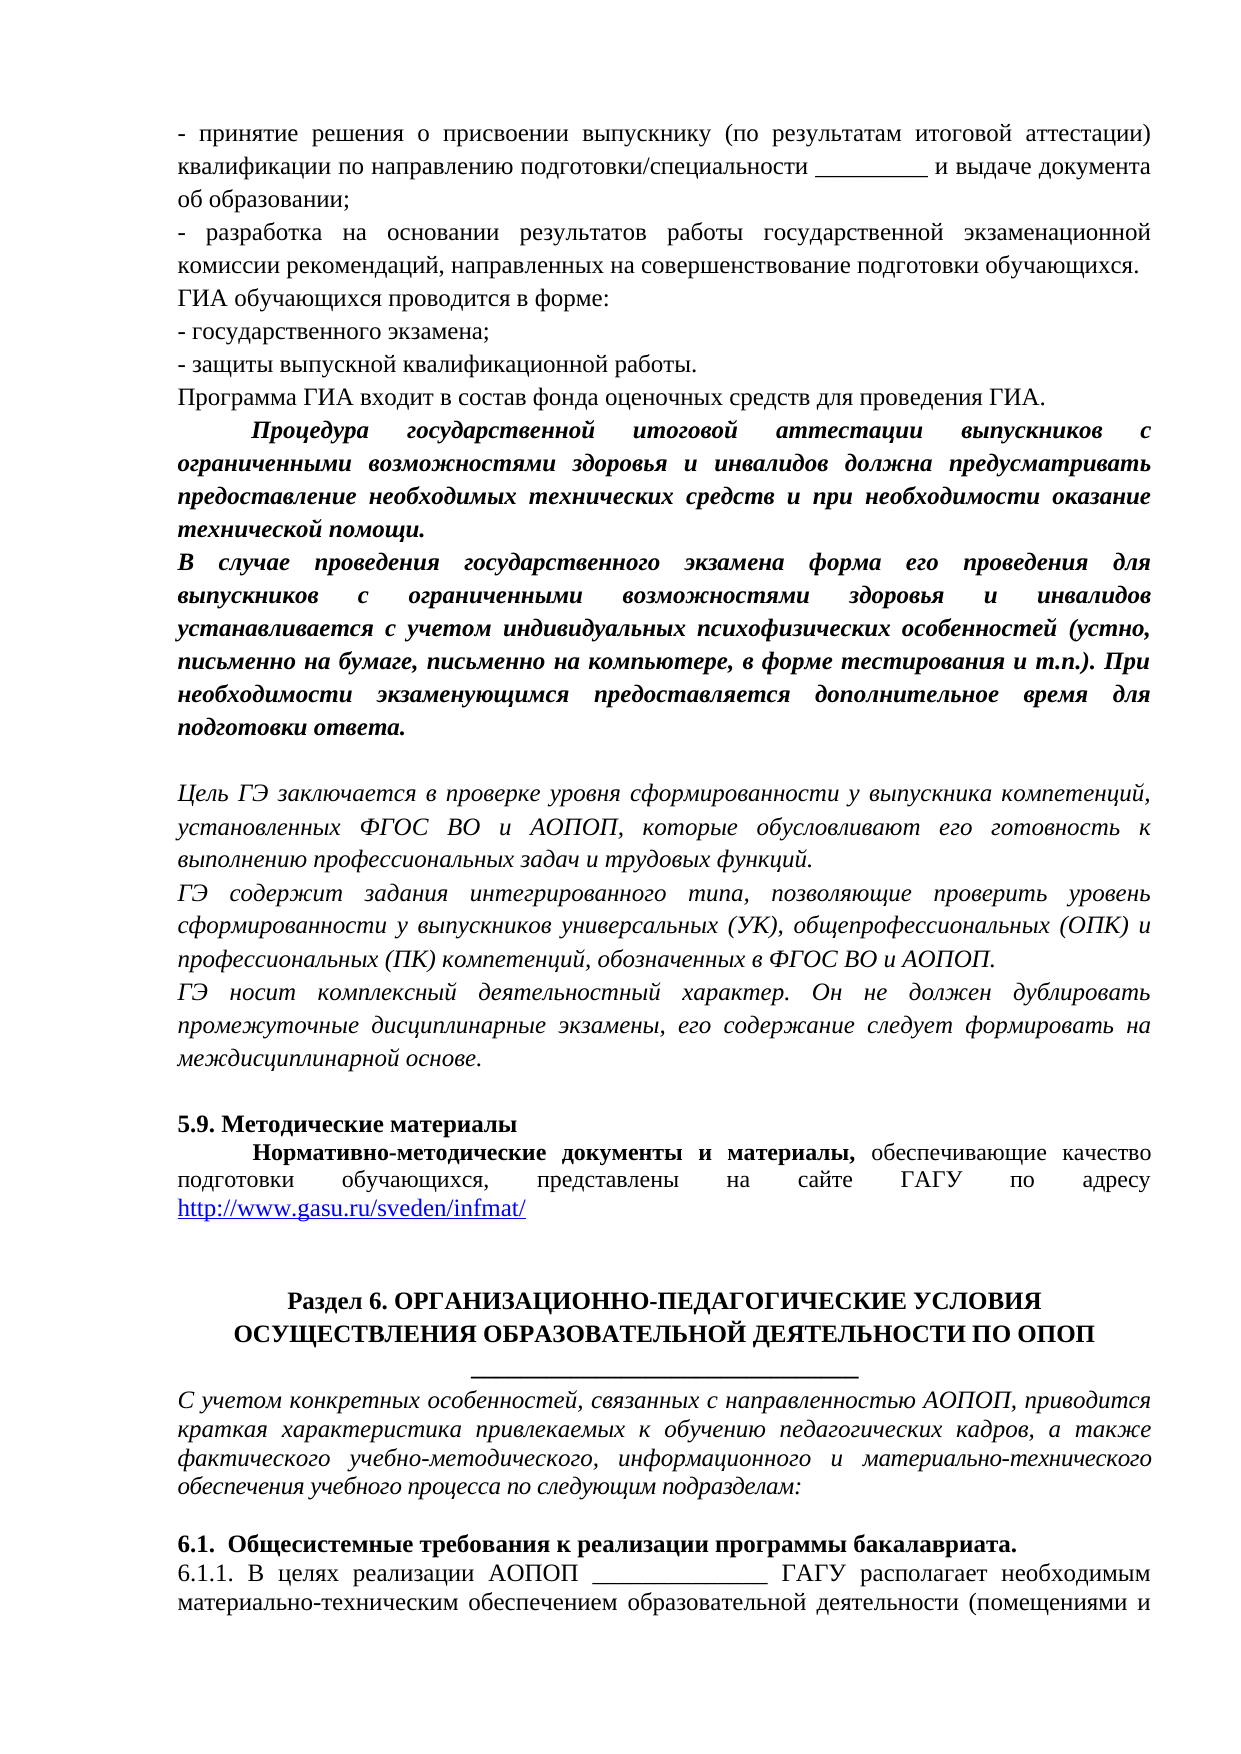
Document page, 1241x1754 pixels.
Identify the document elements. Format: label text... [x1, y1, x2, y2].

text 5.9. Методические материалы [177, 1109, 1152, 1137]
text С учетом конкретных особенностей, связанных с направленностью АОПОП, приводится краткая характеристика привлекаемых к обучению педагогических кадров, а также фактического учебно-методического, информационного и материально-технического обеспечения учебного процесса по следующим подразделам: [177, 1385, 1152, 1500]
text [177, 1558, 1152, 1615]
text Раздел 6. ОРГАНИЗАЦИОННО-ПЕДАГОГИЧЕСКИЕ УСЛОВИЯ ОСУЩЕСТВЛЕНИЯ ОБРАЗОВАТЕЛЬНОЙ ДЕЯТЕЛЬНОСТИ ПО ОПОП _______________________________ [177, 1286, 1152, 1381]
text - разработка на основании результатов работы государственной экзаменационной комиссии рекомендаций, направленных на совершенствование подготовки обучающихся. [177, 217, 1152, 279]
text Программа ГИА входит в состав фонда оценочных средств для проведения ГИА. [177, 382, 1152, 411]
text ГЭ содержит задания интегрированного типа, позволяющие проверить уровень сформированности у выпускников универсальных (УК), общепрофессиональных (ОПК) и профессиональных (ПК) компетенций, обозначенных в ФГОС ВО и АОПОП. [177, 878, 1152, 972]
text Цель ГЭ заключается в проверке уровня сформированности у выпускника компетенций, установленных ФГОС ВО и АОПОП, которые обусловливают его готовность к выполнению профессиональных задач и трудовых функций. [177, 778, 1152, 873]
text Нормативно-методические документы и материалы, обеспечивающие качество подготовки обучающихся, представлены на сайте ГАГУ по адресу http://www.gasu.ru/sveden/infmat/ [177, 1137, 1152, 1221]
text - защиты выпускной квалификационной работы. [177, 349, 1152, 378]
text Процедура государственной итоговой аттестации выпускников с ограниченными возможностями здоровья и инвалидов должна предусматривать предоставление необходимых технических средств и при необходимости оказание технической помощи. [177, 415, 1152, 543]
text - государственного экзамена; [177, 316, 1152, 345]
text ГИА обучающихся проводится в форме: [177, 283, 1152, 312]
text - принятие решения о присвоении выпускнику (по результатам итоговой аттестации) квалификации по направлению подготовки/специальности _________ и выдаче документа об образовании; [177, 118, 1152, 213]
text В случае проведения государственного экзамена форма его проведения для выпускников с ограниченными возможностями здоровья и инвалидов устанавливается с учетом индивидуальных психофизических особенностей (устно, письменно на бумаге, письменно на компьютере, в форме тестирования и т.п.). При необходимости экзаменующимся предоставляется дополнительное время для подготовки ответа. [177, 547, 1152, 741]
text ГЭ носит комплексный деятельностный характер. Он не должен дублировать промежуточные дисциплинарные экзамены, его содержание следует формировать на междисциплинарной основе. [177, 977, 1152, 1071]
text 6.1. Общесистемные требования к реализации программы бакалавриата. [177, 1529, 1152, 1558]
